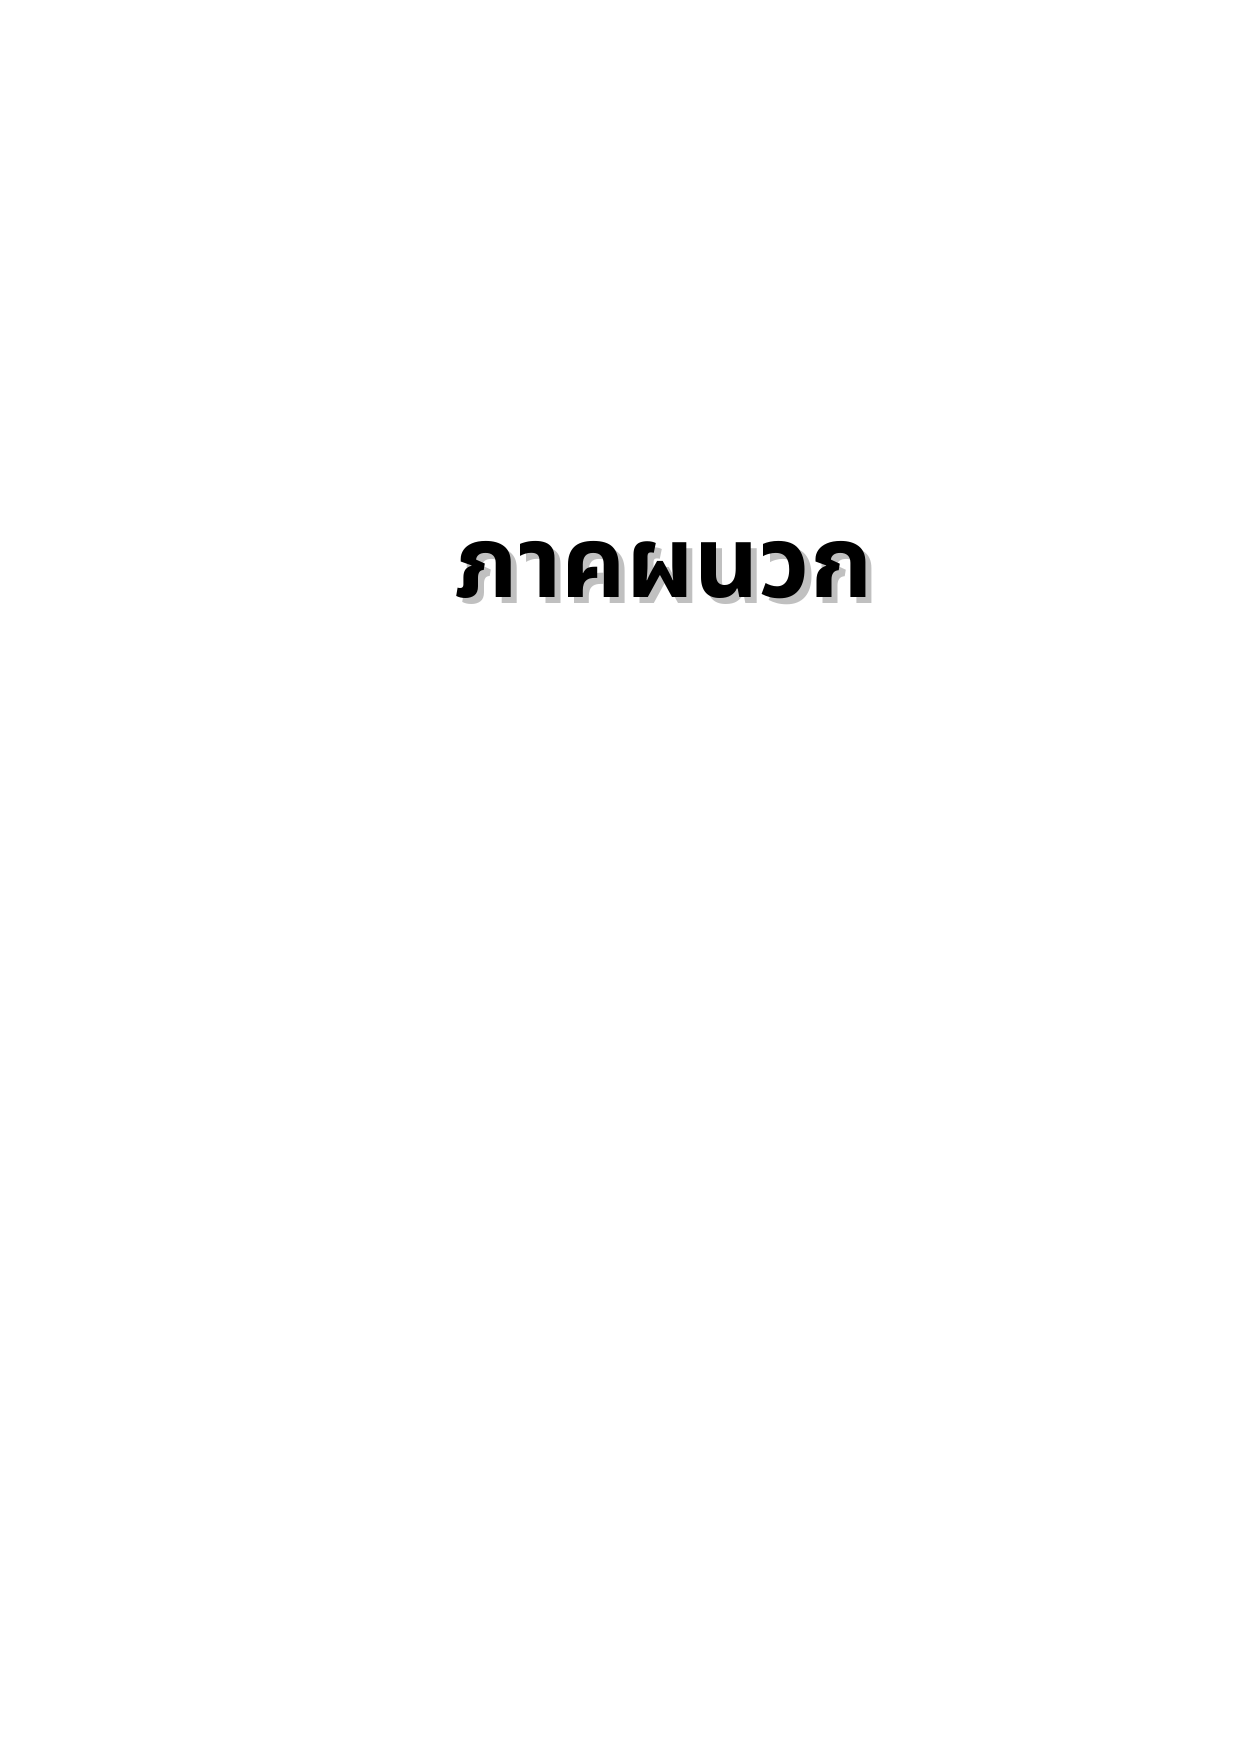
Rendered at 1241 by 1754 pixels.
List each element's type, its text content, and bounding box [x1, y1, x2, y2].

text ภาคผนวก [183, 491, 1144, 642]
